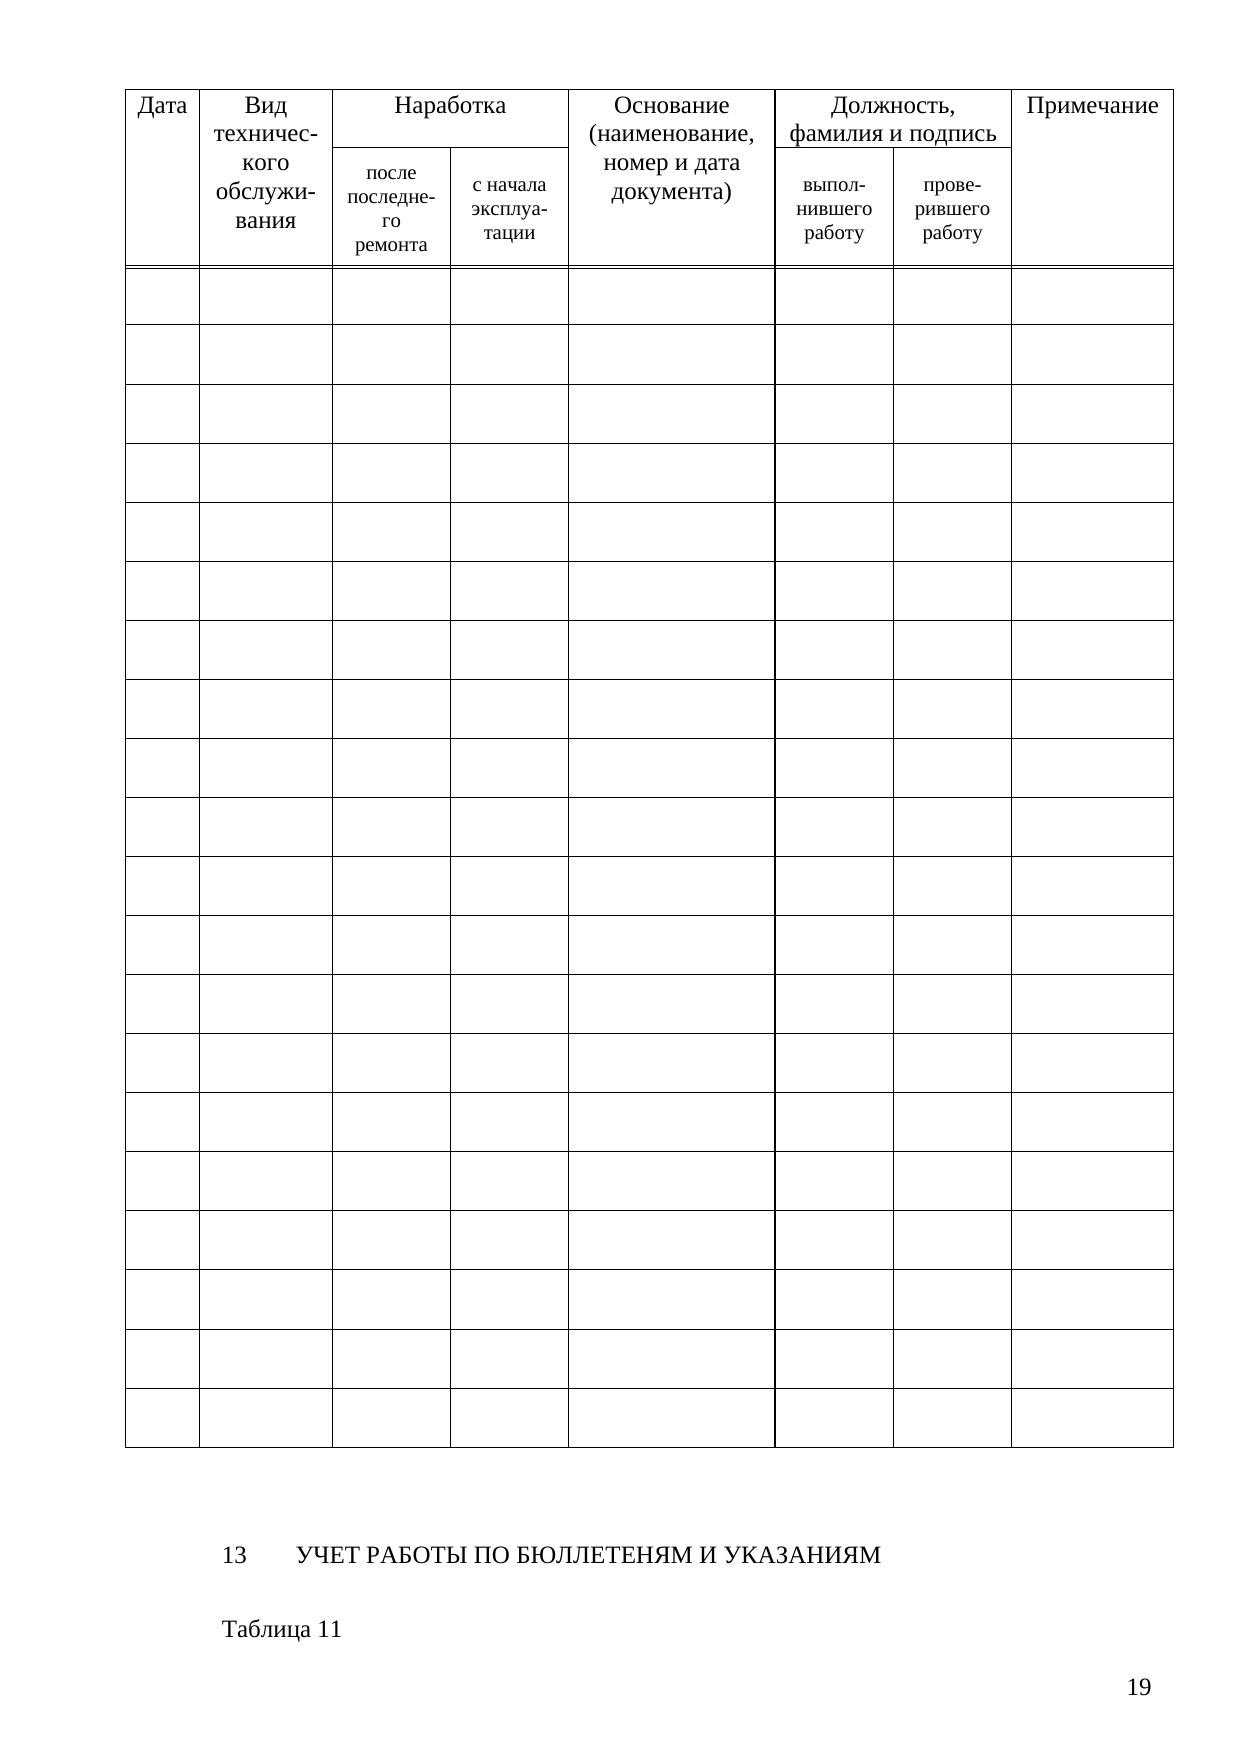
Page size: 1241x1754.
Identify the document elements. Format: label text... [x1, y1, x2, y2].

table_cell [126, 269, 199, 324]
table_cell [1012, 1389, 1173, 1447]
table_header Наработка [333, 90, 568, 147]
table_cell [200, 562, 332, 620]
table_cell [569, 385, 774, 442]
table_cell [1012, 1034, 1173, 1092]
table_cell [894, 1152, 1011, 1210]
table_cell [894, 444, 1011, 502]
table_cell [894, 1389, 1011, 1447]
table_cell [1012, 680, 1173, 738]
table_cell [451, 621, 568, 679]
table_cell [333, 325, 450, 383]
table_cell [776, 1034, 893, 1092]
table_cell [333, 1330, 450, 1387]
table_header Должность, фамилия и подпись [776, 90, 1011, 147]
table_cell [776, 385, 893, 442]
table_cell [451, 916, 568, 974]
table_cell [776, 680, 893, 738]
table_cell [126, 916, 199, 974]
table_cell [126, 562, 199, 620]
table_cell [333, 562, 450, 620]
table_cell [894, 1270, 1011, 1328]
table_cell [200, 739, 332, 797]
table_cell [126, 325, 199, 383]
text Таблица 11 [148, 1614, 1152, 1643]
table_cell [126, 798, 199, 856]
table_cell [333, 916, 450, 974]
table_cell [894, 1211, 1011, 1269]
table_cell [333, 385, 450, 442]
table_cell [569, 1330, 774, 1387]
table_cell [333, 1270, 450, 1328]
table_cell [451, 1211, 568, 1269]
table_cell [894, 503, 1011, 561]
table_cell [451, 857, 568, 915]
table_cell [126, 1270, 199, 1328]
table_cell [451, 503, 568, 561]
table_cell [1012, 1270, 1173, 1328]
table_cell прове-рившего работу [894, 148, 1011, 265]
table_cell [333, 680, 450, 738]
table_cell [776, 325, 893, 383]
table_cell [776, 798, 893, 856]
table_cell [894, 680, 1011, 738]
table_cell [894, 269, 1011, 324]
table_cell [200, 798, 332, 856]
table_cell [569, 444, 774, 502]
table_cell [1012, 916, 1173, 974]
table_cell [451, 325, 568, 383]
table_cell [1012, 325, 1173, 383]
table_cell [333, 739, 450, 797]
table_cell [1012, 857, 1173, 915]
table_cell [1012, 269, 1173, 324]
table_cell [126, 385, 199, 442]
table_cell [569, 1152, 774, 1210]
table_cell [894, 325, 1011, 383]
table_cell [569, 269, 774, 324]
table_cell [126, 1152, 199, 1210]
table_header Примечание [1012, 90, 1173, 265]
table_cell [126, 680, 199, 738]
table_cell [569, 1093, 774, 1151]
table_cell [569, 1034, 774, 1092]
table_cell [451, 798, 568, 856]
table_cell [569, 975, 774, 1033]
table_cell [1012, 798, 1173, 856]
table_cell [200, 916, 332, 974]
table_cell [894, 1034, 1011, 1092]
table_cell [333, 444, 450, 502]
table_cell [569, 680, 774, 738]
table_cell [776, 1389, 893, 1447]
table_cell [894, 385, 1011, 442]
table_cell [126, 621, 199, 679]
table_cell [776, 1330, 893, 1387]
table_cell [569, 798, 774, 856]
table_cell [126, 1211, 199, 1269]
table_cell [894, 562, 1011, 620]
table_cell [200, 975, 332, 1033]
table_cell [200, 444, 332, 502]
table_cell [894, 975, 1011, 1033]
table_cell [1012, 385, 1173, 442]
table_cell [451, 1034, 568, 1092]
table_cell [1012, 1330, 1173, 1387]
table_cell [200, 269, 332, 324]
table_cell [894, 1093, 1011, 1151]
table_cell [451, 444, 568, 502]
table_cell [1012, 621, 1173, 679]
table_cell [776, 1093, 893, 1151]
table_cell [776, 269, 893, 324]
table_cell [1012, 1152, 1173, 1210]
table_cell [1012, 444, 1173, 502]
table_cell [776, 975, 893, 1033]
table_cell [776, 916, 893, 974]
table_cell [126, 1389, 199, 1447]
table_cell [569, 1270, 774, 1328]
table_cell [200, 503, 332, 561]
table_cell [333, 269, 450, 324]
table_cell [200, 1152, 332, 1210]
table_cell [333, 857, 450, 915]
table_cell [569, 503, 774, 561]
table_cell [569, 857, 774, 915]
table_cell [451, 975, 568, 1033]
table_cell [200, 325, 332, 383]
table_cell [126, 444, 199, 502]
table_cell [451, 562, 568, 620]
table_cell [126, 1034, 199, 1092]
table_cell [894, 798, 1011, 856]
table_cell [451, 1330, 568, 1387]
table_cell [333, 1093, 450, 1151]
table_cell [126, 975, 199, 1033]
table_cell [333, 1034, 450, 1092]
table_cell [126, 503, 199, 561]
table_cell [333, 621, 450, 679]
table_cell [200, 1211, 332, 1269]
table_cell [333, 1389, 450, 1447]
table_cell [894, 916, 1011, 974]
table_cell [776, 503, 893, 561]
table_cell [894, 1330, 1011, 1387]
table_cell [333, 798, 450, 856]
table_cell [1012, 1211, 1173, 1269]
table_cell [451, 385, 568, 442]
table_cell [451, 1270, 568, 1328]
table_cell [894, 739, 1011, 797]
table_cell [451, 1093, 568, 1151]
table_cell [333, 1152, 450, 1210]
table_cell [1012, 739, 1173, 797]
table_cell выпол-нившего работу [776, 148, 893, 265]
table_cell [776, 621, 893, 679]
table_cell [200, 1093, 332, 1151]
table_cell [569, 325, 774, 383]
table_cell [776, 1211, 893, 1269]
table_cell [776, 857, 893, 915]
table_cell [200, 1270, 332, 1328]
table_cell [1012, 562, 1173, 620]
table_cell [569, 1389, 774, 1447]
table_header Основание (наименование, номер и дата документа) [569, 90, 774, 265]
table_cell [451, 1152, 568, 1210]
table_header Дата [126, 90, 199, 265]
table_cell [200, 1389, 332, 1447]
table_cell [333, 503, 450, 561]
table_cell [776, 444, 893, 502]
table_cell [200, 385, 332, 442]
table_cell [333, 975, 450, 1033]
table_cell после последне-го ремонта [333, 148, 450, 265]
table_cell [569, 739, 774, 797]
table_cell [776, 1270, 893, 1328]
table_cell [451, 739, 568, 797]
table_cell [776, 739, 893, 797]
table_cell [569, 916, 774, 974]
table_cell [451, 1389, 568, 1447]
table_cell с начала эксплуа-тации [451, 148, 568, 265]
table_cell [126, 739, 199, 797]
table_cell [200, 857, 332, 915]
table_cell [200, 680, 332, 738]
table_cell [776, 1152, 893, 1210]
table_cell [200, 1330, 332, 1387]
table_cell [451, 269, 568, 324]
table_cell [126, 1093, 199, 1151]
subtitle УЧЕТ РАБОТЫ ПО БЮЛЛЕТЕНЯМ И УКАЗАНИЯМ [148, 1540, 1152, 1568]
table_header Вид техничес-кого обслужи-вания [200, 90, 332, 265]
table_cell [894, 857, 1011, 915]
table_cell [333, 1211, 450, 1269]
table_cell [451, 680, 568, 738]
table_cell [894, 621, 1011, 679]
table_cell [1012, 975, 1173, 1033]
table_cell [126, 857, 199, 915]
table_cell [776, 562, 893, 620]
table_cell [569, 562, 774, 620]
table_cell [126, 1330, 199, 1387]
table_cell [200, 1034, 332, 1092]
table_cell [200, 621, 332, 679]
table_cell [569, 621, 774, 679]
table_cell [1012, 503, 1173, 561]
table_cell [1012, 1093, 1173, 1151]
table_cell [569, 1211, 774, 1269]
